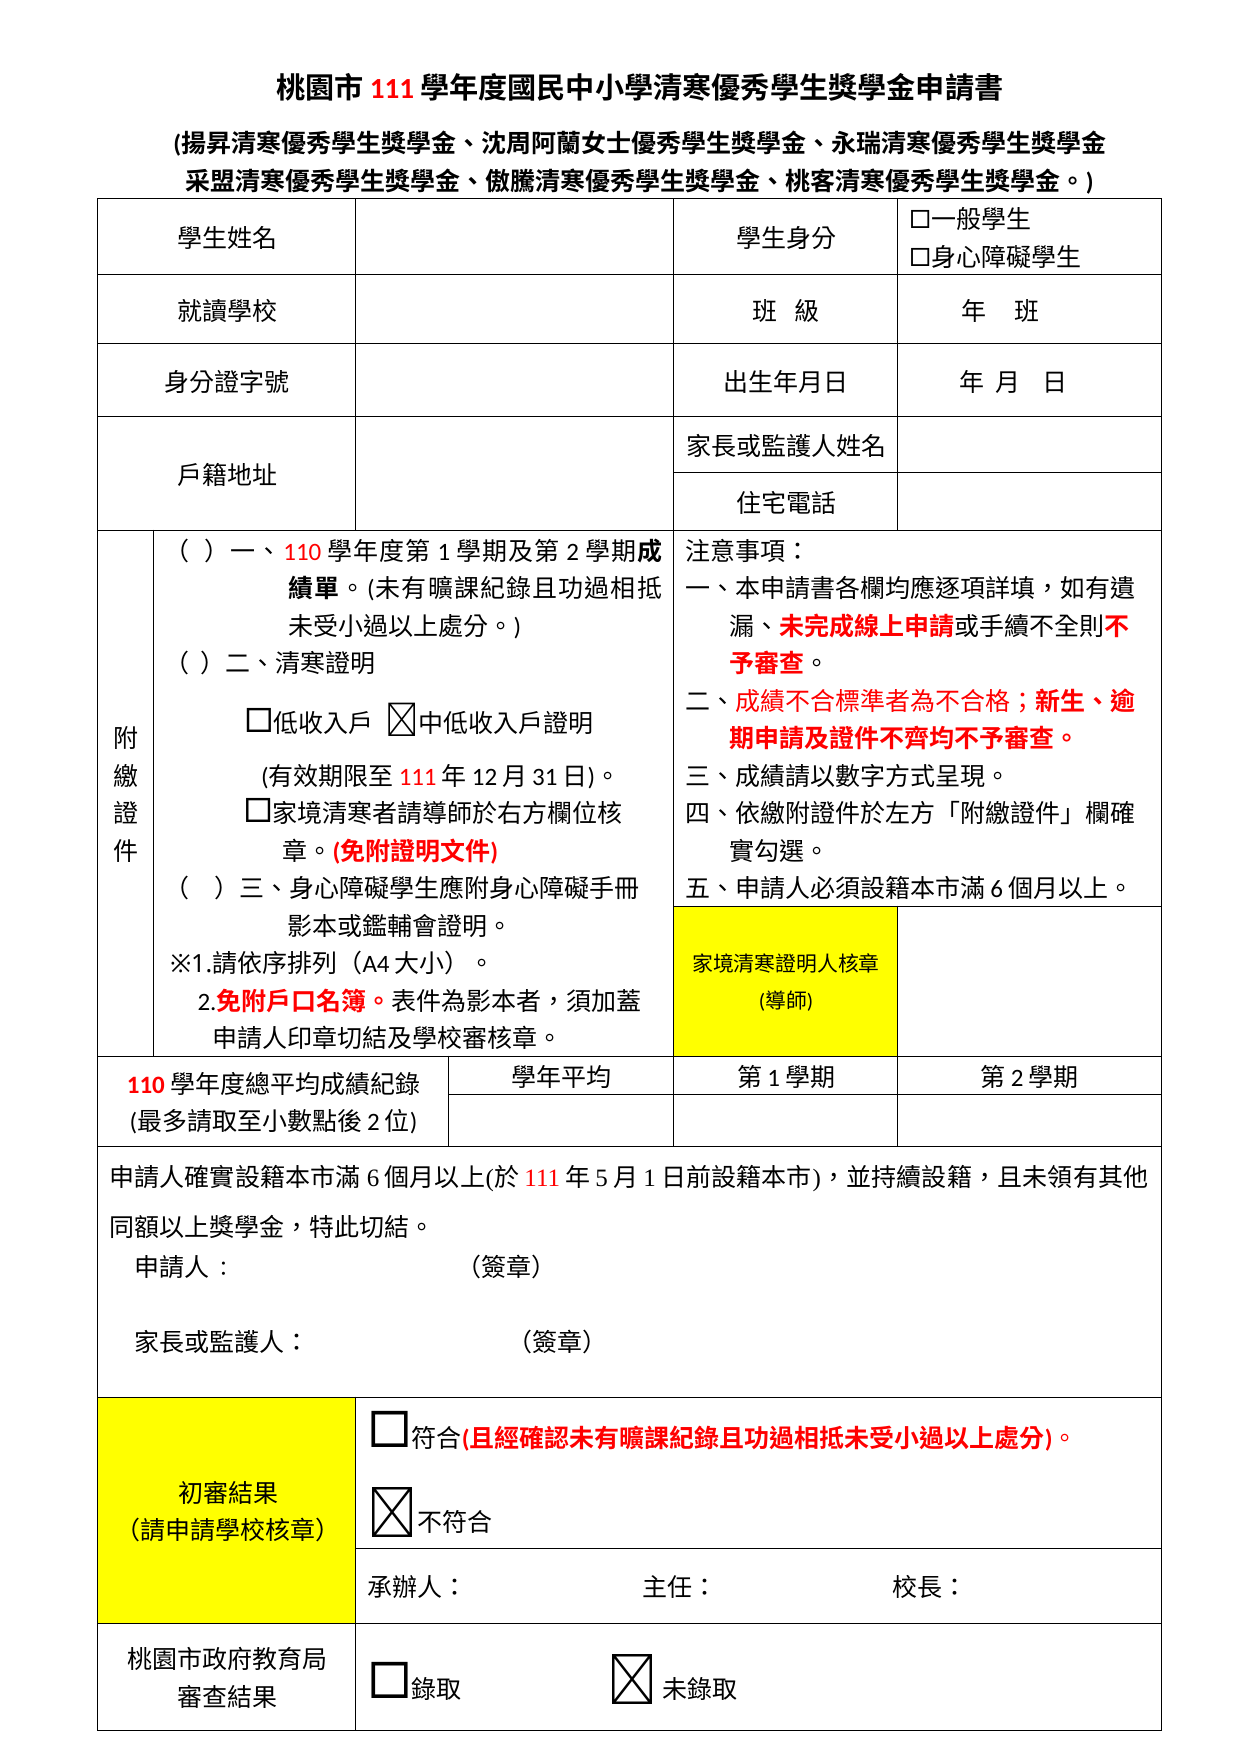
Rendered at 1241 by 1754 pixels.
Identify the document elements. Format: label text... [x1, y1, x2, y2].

table_cell [356, 417, 673, 529]
table_cell [356, 344, 673, 416]
table_cell 110學年度總平均成績紀錄 (最多請取至小數點後2位) [98, 1057, 448, 1146]
table_cell 注意事項： 一、本申請書各欄均應逐項詳填，如有遺漏、未完成線上申請或手續不全則不予審查。 二、成績不合標準者為不合格；新生、逾期申請及證件不齊均不予審查。 三、成績請以數字方式呈現。 四、依繳附證件於左方「附繳證件」欄確實勾選。 五、申請人必須設籍本市滿6個月以上。 [674, 531, 1161, 906]
table_header 一般學生 身心障礙學生 [898, 199, 1161, 274]
table_cell 申請人確實設籍本市滿6個月以上(於111年5月1日前設籍本市)，並持續設籍，且未領有其他同額以上獎學金，特此切結。 申請人 ： （簽章） 家長或監護人： （簽章） [98, 1147, 1161, 1397]
table_cell （ ）一、110學年度第1學期及第2學期成績單。(未有曠課紀錄且功過相抵未受小過以上處分。) （ ）二、清寒證明 低收入戶 中低收入戶證明 (有效期限至111年12月31日)。 家境清寒者請導師於右方欄位核章。(免附證明文件) （ ）三、身心障礙學生應附身心障礙手冊影本或鑑輔會證明。 ※1.請依序排列（A4大小）。 2.免附戶口名簿。表件為影本者，須加蓋申請人印章切結及學校審核章。 [154, 531, 673, 1056]
table_header 學生姓名 [98, 199, 355, 274]
table_cell [898, 417, 1161, 472]
table_cell 第2學期 [898, 1057, 1161, 1094]
table_cell 學年平均 [449, 1057, 673, 1094]
table_header [356, 199, 673, 274]
table_cell [898, 907, 1161, 1056]
table_cell 班 級 [674, 275, 897, 343]
table_cell [356, 275, 673, 343]
text (揚昇清寒優秀學生獎學金、沈周阿蘭女士優秀學生獎學金、永瑞清寒優秀學生獎學金 [112, 123, 1167, 161]
table_cell 住宅電話 [674, 473, 897, 529]
table_cell [674, 1095, 897, 1146]
table_cell 戶籍地址 [98, 417, 355, 529]
table_cell 家境清寒證明人核章 (導師) [674, 907, 897, 1056]
table_cell [449, 1095, 673, 1146]
table_cell [898, 473, 1161, 529]
table_cell 桃園市政府教育局 審查結果 [98, 1624, 355, 1730]
table_cell 符合(且經確認未有曠課紀錄且功過相抵未受小過以上處分)。 不符合 [356, 1398, 1161, 1548]
table_cell 就讀學校 [98, 275, 355, 343]
table_cell 身分證字號 [98, 344, 355, 416]
table_cell 家長或監護人姓名 [674, 417, 897, 472]
table_cell 初審結果 （請申請學校核章） [98, 1398, 355, 1623]
text 桃園市111學年度國民中小學清寒優秀學生獎學金申請書 [112, 48, 1167, 123]
table_header 學生身分 [674, 199, 897, 274]
table_cell 第1學期 [674, 1057, 897, 1094]
table_cell 出生年月日 [674, 344, 897, 416]
table_cell 年 班 [898, 275, 1161, 343]
table_cell 錄取 未錄取 [356, 1624, 1161, 1730]
table_cell 附繳證件 [98, 531, 153, 1056]
text 采盟清寒優秀學生獎學金、傲騰清寒優秀學生獎學金、桃客清寒優秀學生獎學金。) [112, 161, 1167, 198]
table_cell 承辦人： 主任： 校長： [356, 1549, 1161, 1623]
table_cell [898, 1095, 1161, 1146]
table_cell 年 月 日 [898, 344, 1161, 416]
